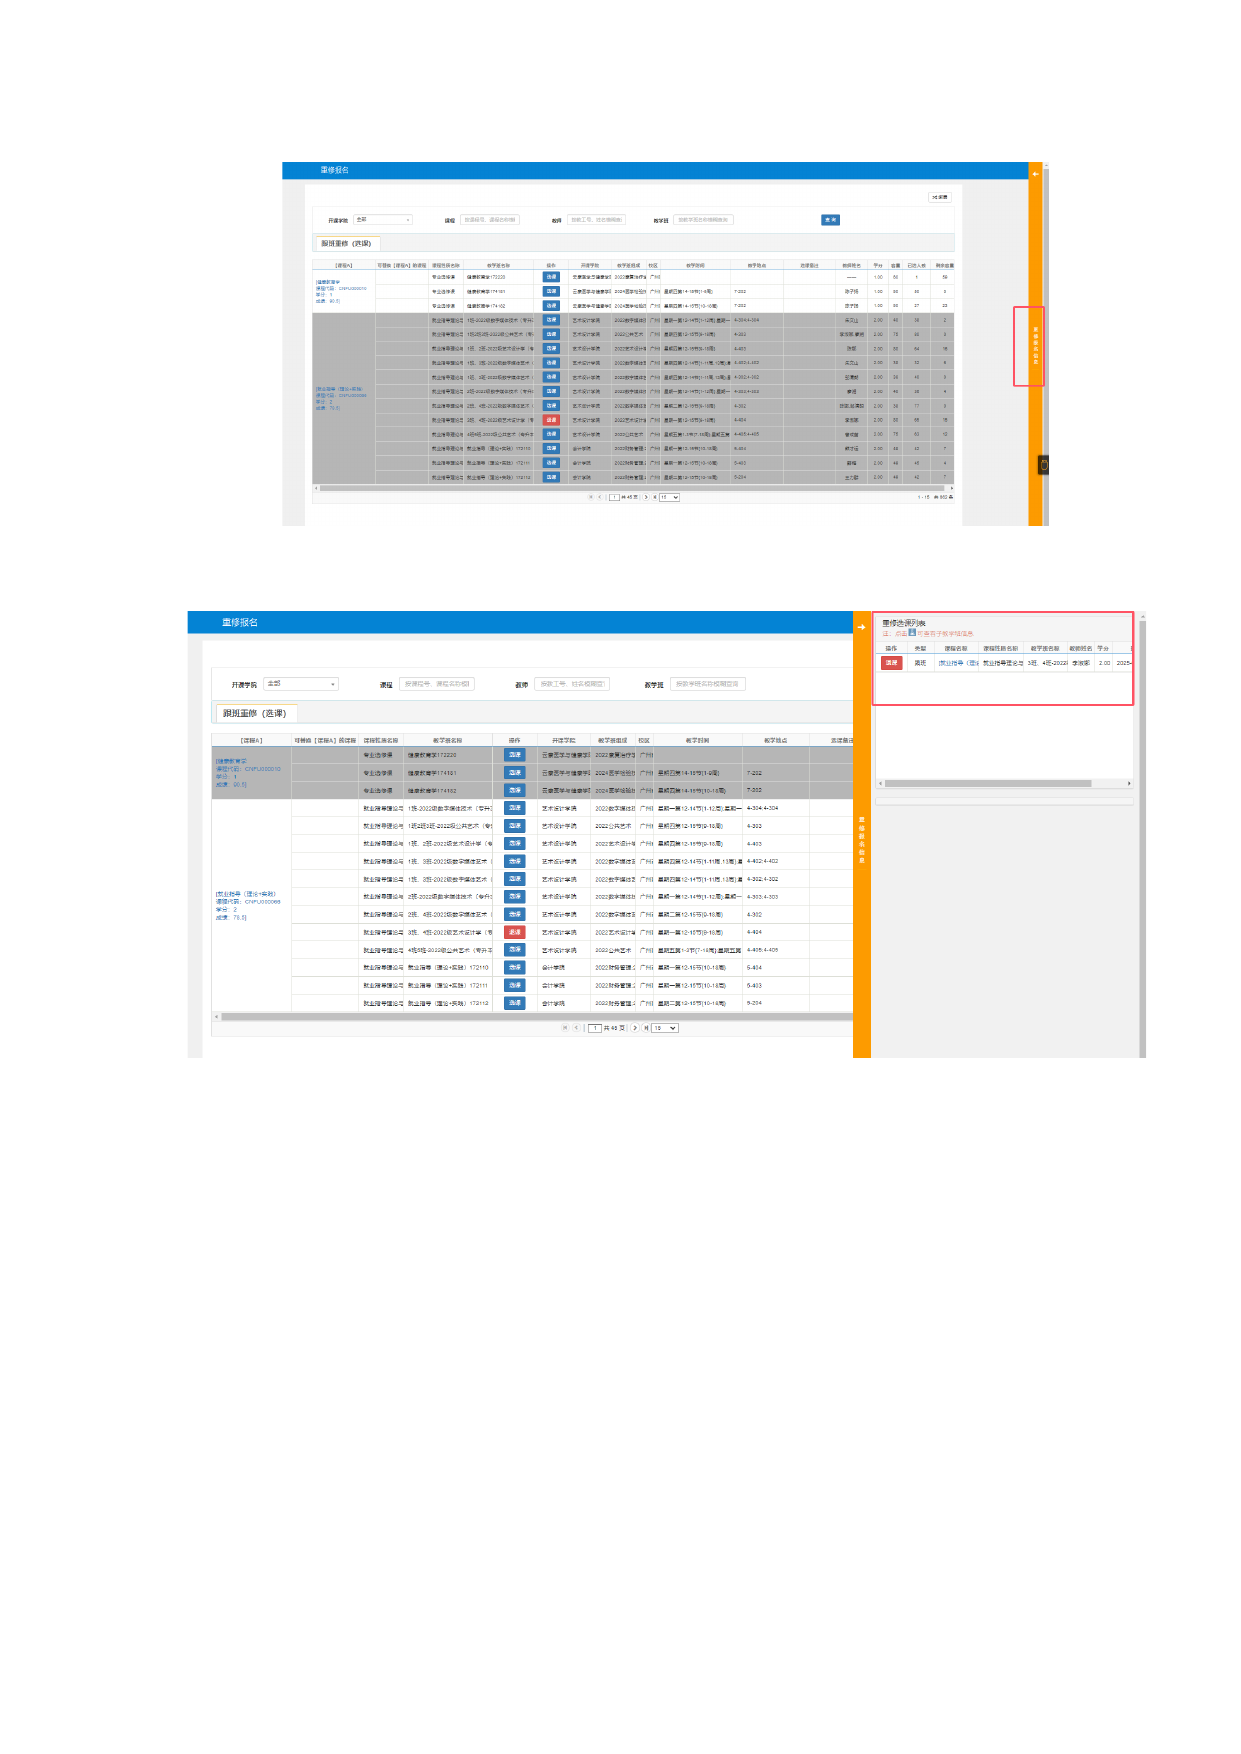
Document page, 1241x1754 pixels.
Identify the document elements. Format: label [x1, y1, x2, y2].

picture [282, 162, 1049, 526]
picture [187, 611, 1147, 1058]
